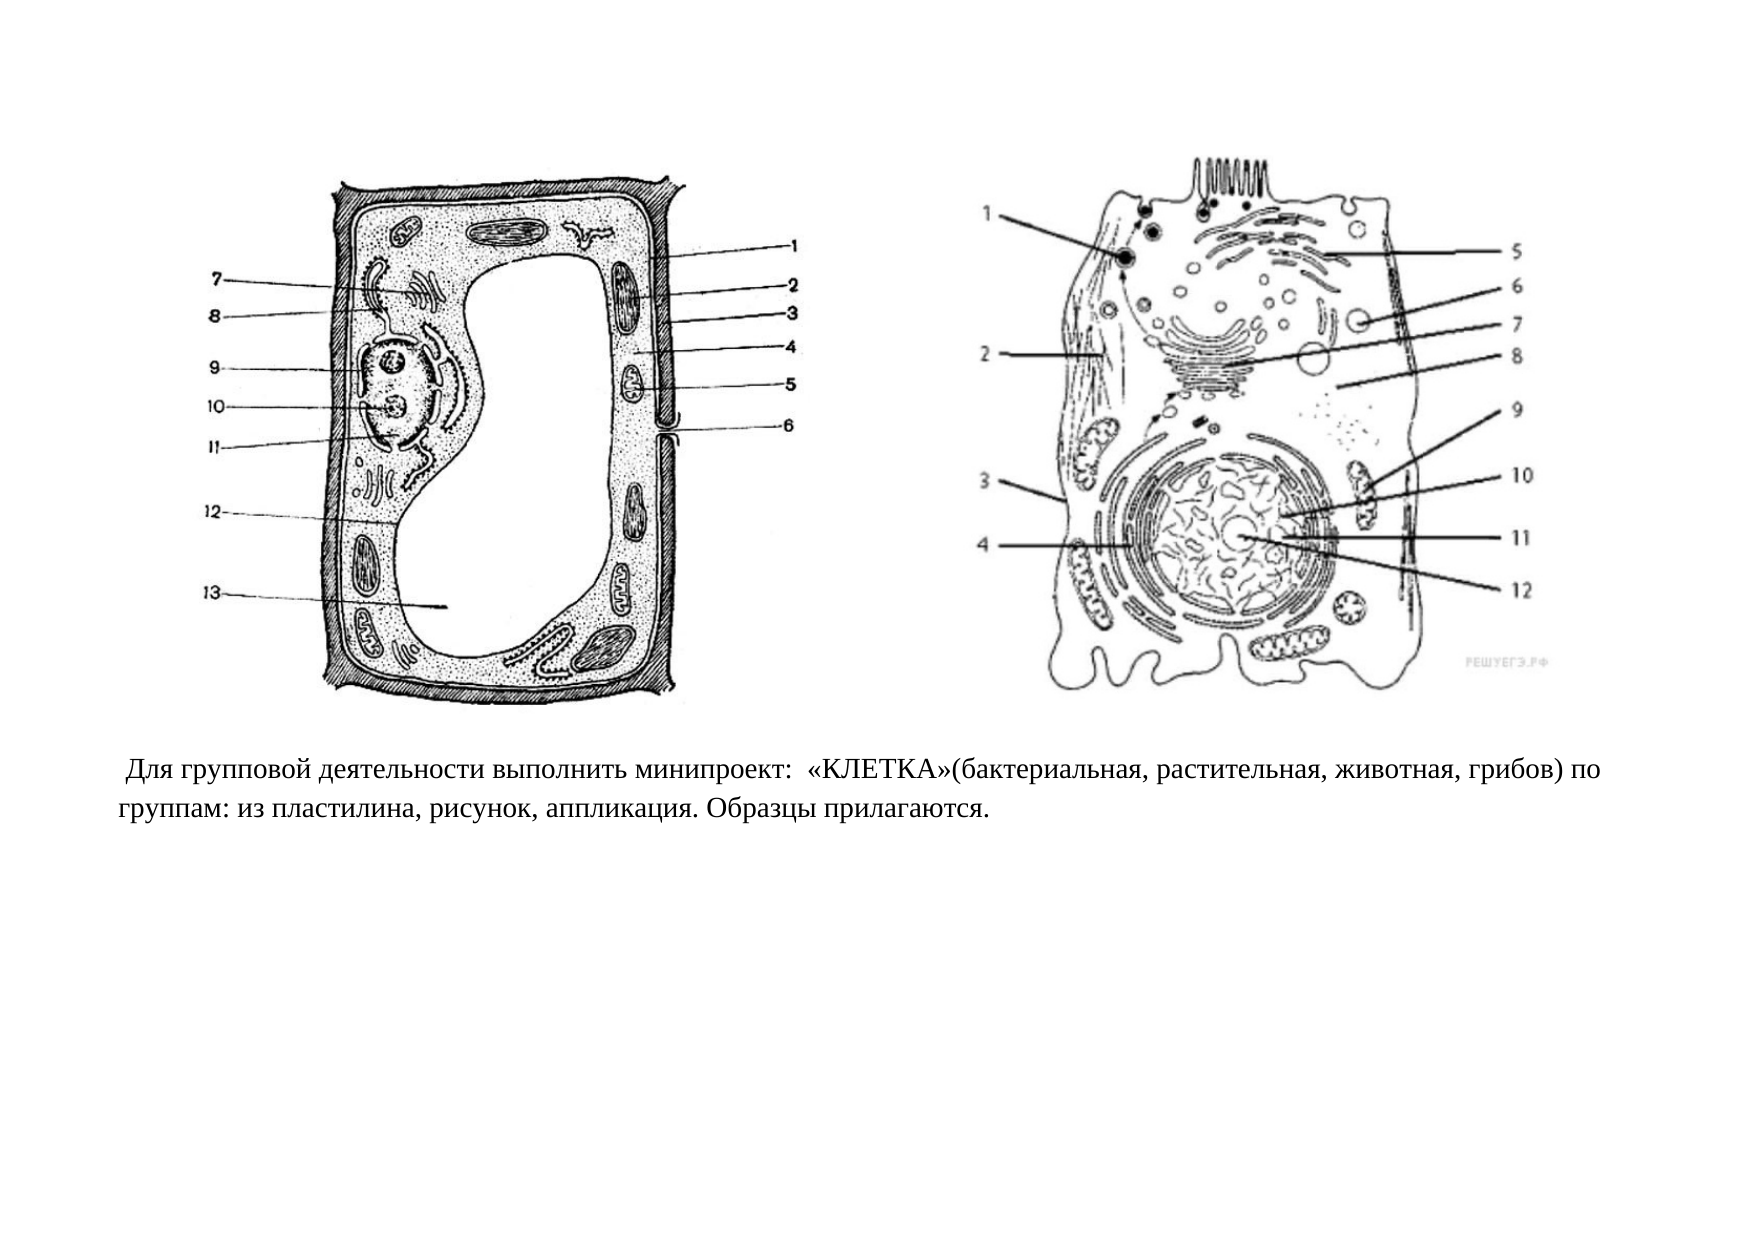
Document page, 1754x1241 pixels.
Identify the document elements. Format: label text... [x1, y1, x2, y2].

picture [929, 147, 1564, 726]
picture [191, 160, 811, 726]
text Для групповой деятельности выполнить минипроект: «КЛЕТКА»(бактериальная, растительная, животная, грибов) по группам: из пластилина, рисунок, аппликация. Образцы прилагаются. [118, 752, 1665, 824]
